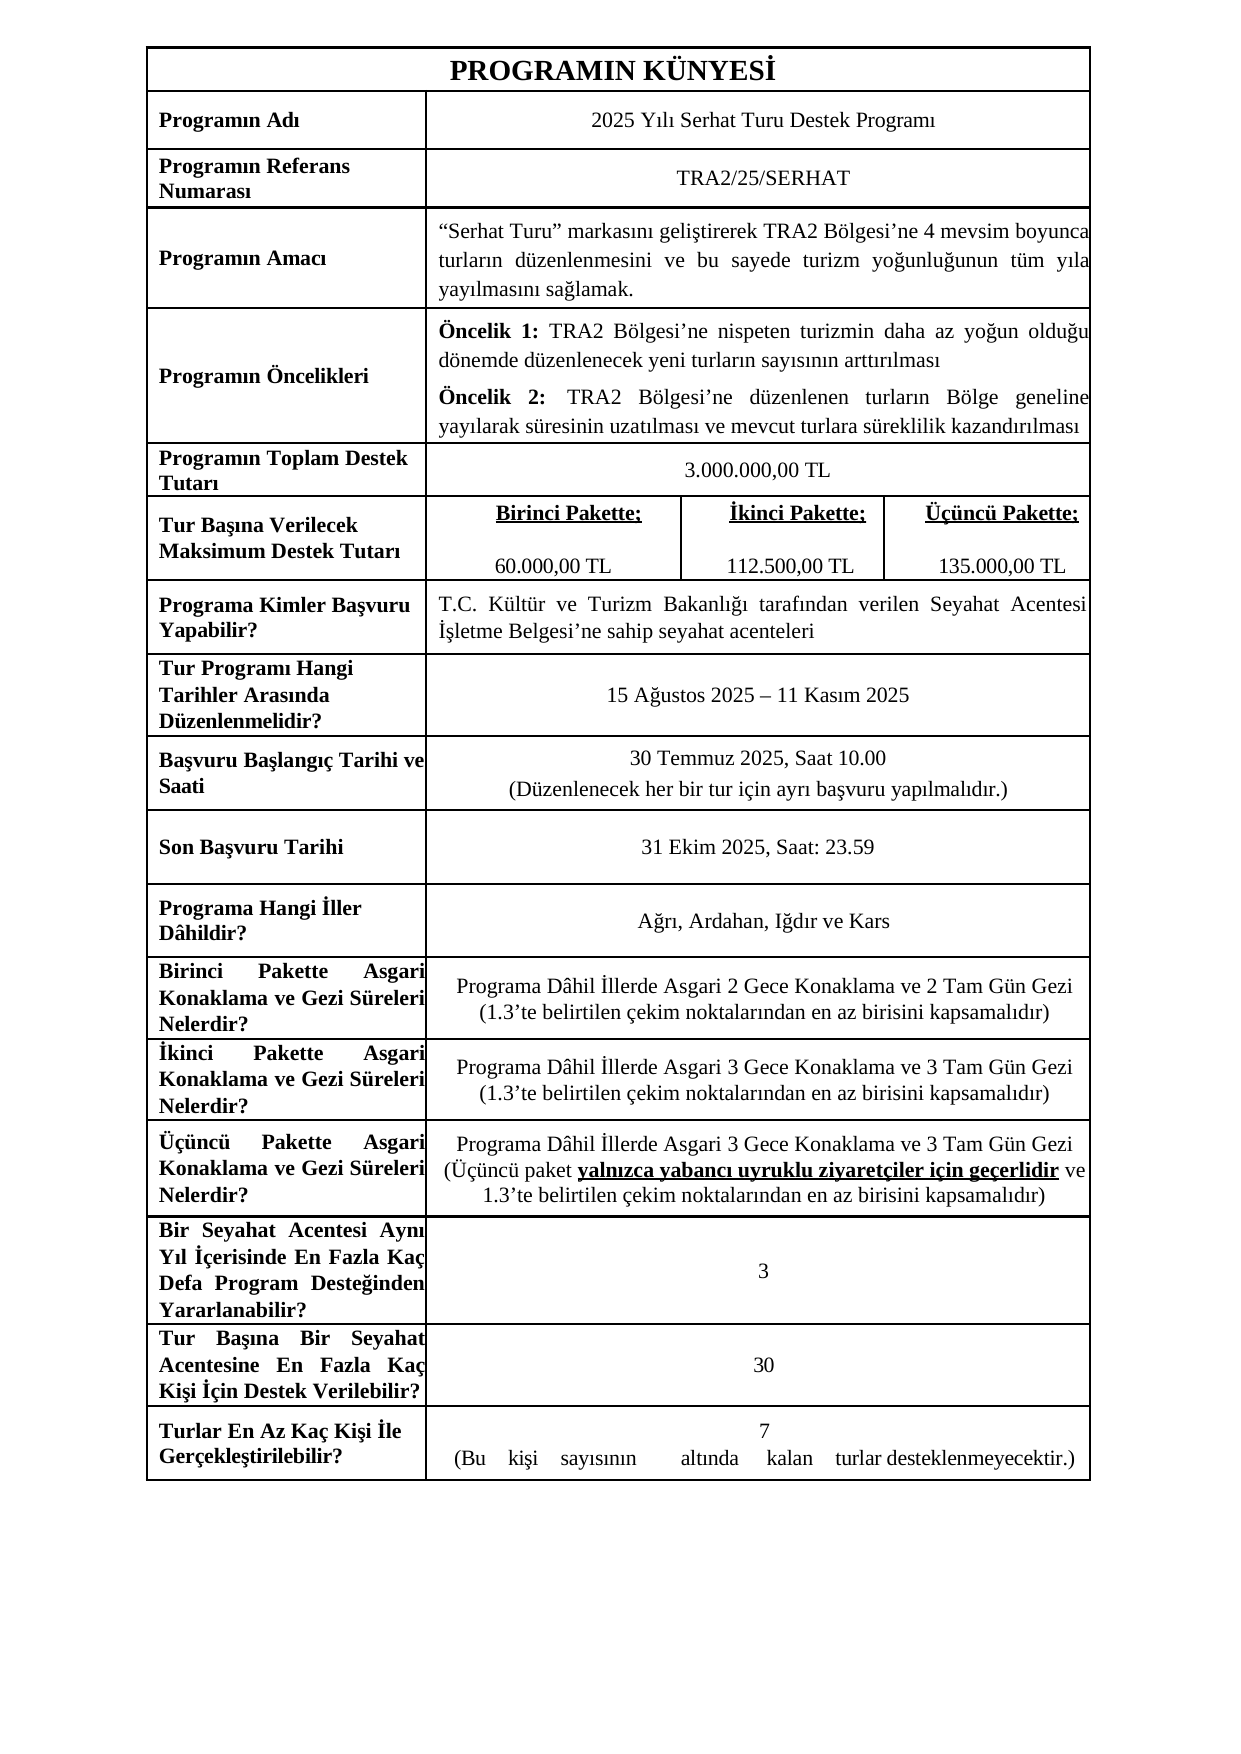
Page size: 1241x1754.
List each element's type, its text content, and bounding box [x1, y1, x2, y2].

table_cell Üçüncü Pakette; 135.000,00 TL [885, 497, 1089, 579]
table_cell 31 Ekim 2025, Saat: 23.59 [427, 811, 1089, 882]
table_cell 3.000.000,00 TL [427, 444, 1089, 495]
table_cell 2025 Yılı Serhat Turu Destek Programı [427, 92, 1089, 148]
table_cell Tur Başına Verilecek Maksimum Destek Tutarı [148, 497, 425, 579]
table_cell “Serhat Turu” markasını geliştirerek TRA2 Bölgesi’ne 4 mevsim boyunca turların düzenlenmesini ve bu sayede turizm yoğunluğunun tüm yıla yayılmasını sağlamak. [427, 209, 1089, 307]
table_cell Programın Referans Numarası [148, 150, 425, 206]
table_cell 15 Ağustos 2025 – 11 Kasım 2025 [427, 655, 1089, 735]
table_cell Programın Adı [148, 92, 425, 148]
table_cell Ağrı, Ardahan, Iğdır ve Kars [427, 885, 1089, 956]
table_cell Turlar En Az Kaç Kişi İle Gerçekleştirilebilir? [148, 1407, 425, 1479]
table_cell 7 (Bu kişi sayısının altında kalan turlar desteklenmeyecektir.) [427, 1407, 1089, 1479]
table_cell Programa Hangi İller Dâhildir? [148, 885, 425, 956]
table_cell Birinci Pakette Asgari Konaklama ve Gezi Süreleri Nelerdir? [148, 958, 425, 1038]
table_cell Programa Dâhil İllerde Asgari 3 Gece Konaklama ve 3 Tam Gün Gezi (1.3’te belirtilen çekim noktalarından en az birisini kapsamalıdır) [427, 1040, 1089, 1119]
table_cell Programa Dâhil İllerde Asgari 2 Gece Konaklama ve 2 Tam Gün Gezi (1.3’te belirtilen çekim noktalarından en az birisini kapsamalıdır) [427, 958, 1089, 1038]
table_cell Birinci Pakette; 60.000,00 TL [427, 497, 680, 579]
table_cell Programa Kimler Başvuru Yapabilir? [148, 581, 425, 653]
table_cell Üçüncü Pakette Asgari Konaklama ve Gezi Süreleri Nelerdir? [148, 1121, 425, 1215]
table_cell Tur Başına Bir Seyahat Acentesine En Fazla Kaç Kişi İçin Destek Verilebilir? [148, 1325, 425, 1405]
table_cell Öncelik 1: TRA2 Bölgesi’ne nispeten turizmin daha az yoğun olduğu dönemde düzenlenecek yeni turların sayısının arttırılması Öncelik 2: TRA2 Bölgesi’ne düzenlenen turların Bölge geneline yayılarak süresinin uzatılması ve mevcut turlara süreklilik kazandırılması [427, 309, 1089, 442]
table_cell 30 [427, 1325, 1089, 1405]
table_cell Son Başvuru Tarihi [148, 811, 425, 882]
table_cell Başvuru Başlangıç Tarihi ve Saati [148, 737, 425, 808]
table_cell İkinci Pakette; 112.500,00 TL [682, 497, 883, 579]
table_cell T.C. Kültür ve Turizm Bakanlığı tarafından verilen Seyahat Acentesi İşletme Belgesi’ne sahip seyahat acenteleri [427, 581, 1089, 653]
table_cell Programın Öncelikleri [148, 309, 425, 442]
table_cell İkinci Pakette Asgari Konaklama ve Gezi Süreleri Nelerdir? [148, 1040, 425, 1119]
table_cell 3 [427, 1218, 1089, 1323]
table_cell Programa Dâhil İllerde Asgari 3 Gece Konaklama ve 3 Tam Gün Gezi (Üçüncü paket yalnızca yabancı uyruklu ziyaretçiler için geçerlidir ve 1.3’te belirtilen çekim noktalarından en az birisini kapsamalıdır) [427, 1121, 1089, 1215]
table_cell Programın Amacı [148, 209, 425, 307]
table_cell 30 Temmuz 2025, Saat 10.00 (Düzenlenecek her bir tur için ayrı başvuru yapılmalıdır.) [427, 737, 1089, 808]
table_cell Bir Seyahat Acentesi Aynı Yıl İçerisinde En Fazla Kaç Defa Program Desteğinden Yararlanabilir? [148, 1218, 425, 1323]
table_header PROGRAMIN KÜNYESİ [148, 49, 1089, 90]
table_cell TRA2/25/SERHAT [427, 150, 1089, 206]
table_cell Tur Programı Hangi Tarihler Arasında Düzenlenmelidir? [148, 655, 425, 735]
table_cell Programın Toplam Destek Tutarı [148, 444, 425, 495]
